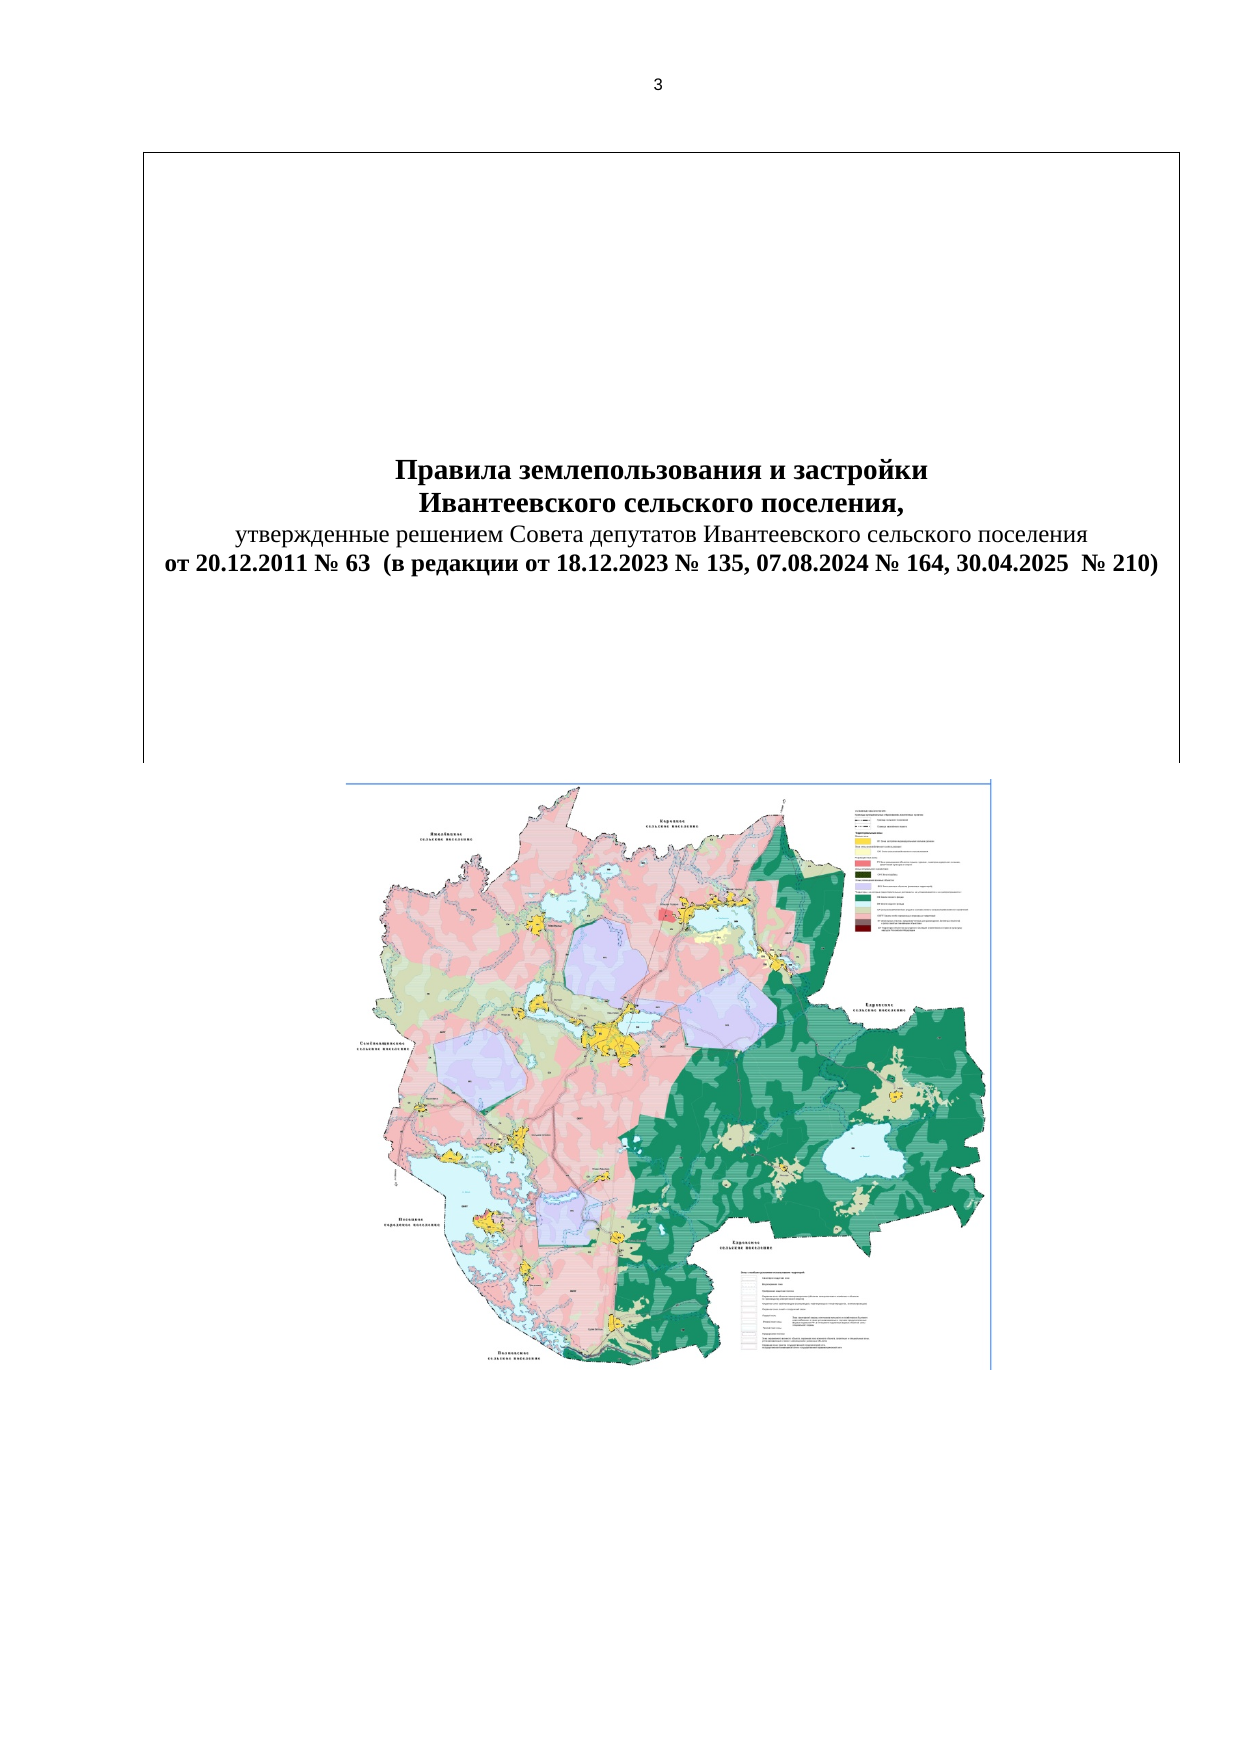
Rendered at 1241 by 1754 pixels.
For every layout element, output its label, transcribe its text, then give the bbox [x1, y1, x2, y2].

table_cell Правила землепользования и застройки Ивантеевского сельского поселения, утвержденные решением Совета депутатов Ивантеевского сельского поселения от 20.12.2011 № 63 (в редакции от 18.12.2023 № 135, 07.08.2024 № 164, 30.04.2025 № 210) [144, 289, 1179, 762]
table_header [144, 153, 1179, 289]
picture [345, 779, 995, 1370]
